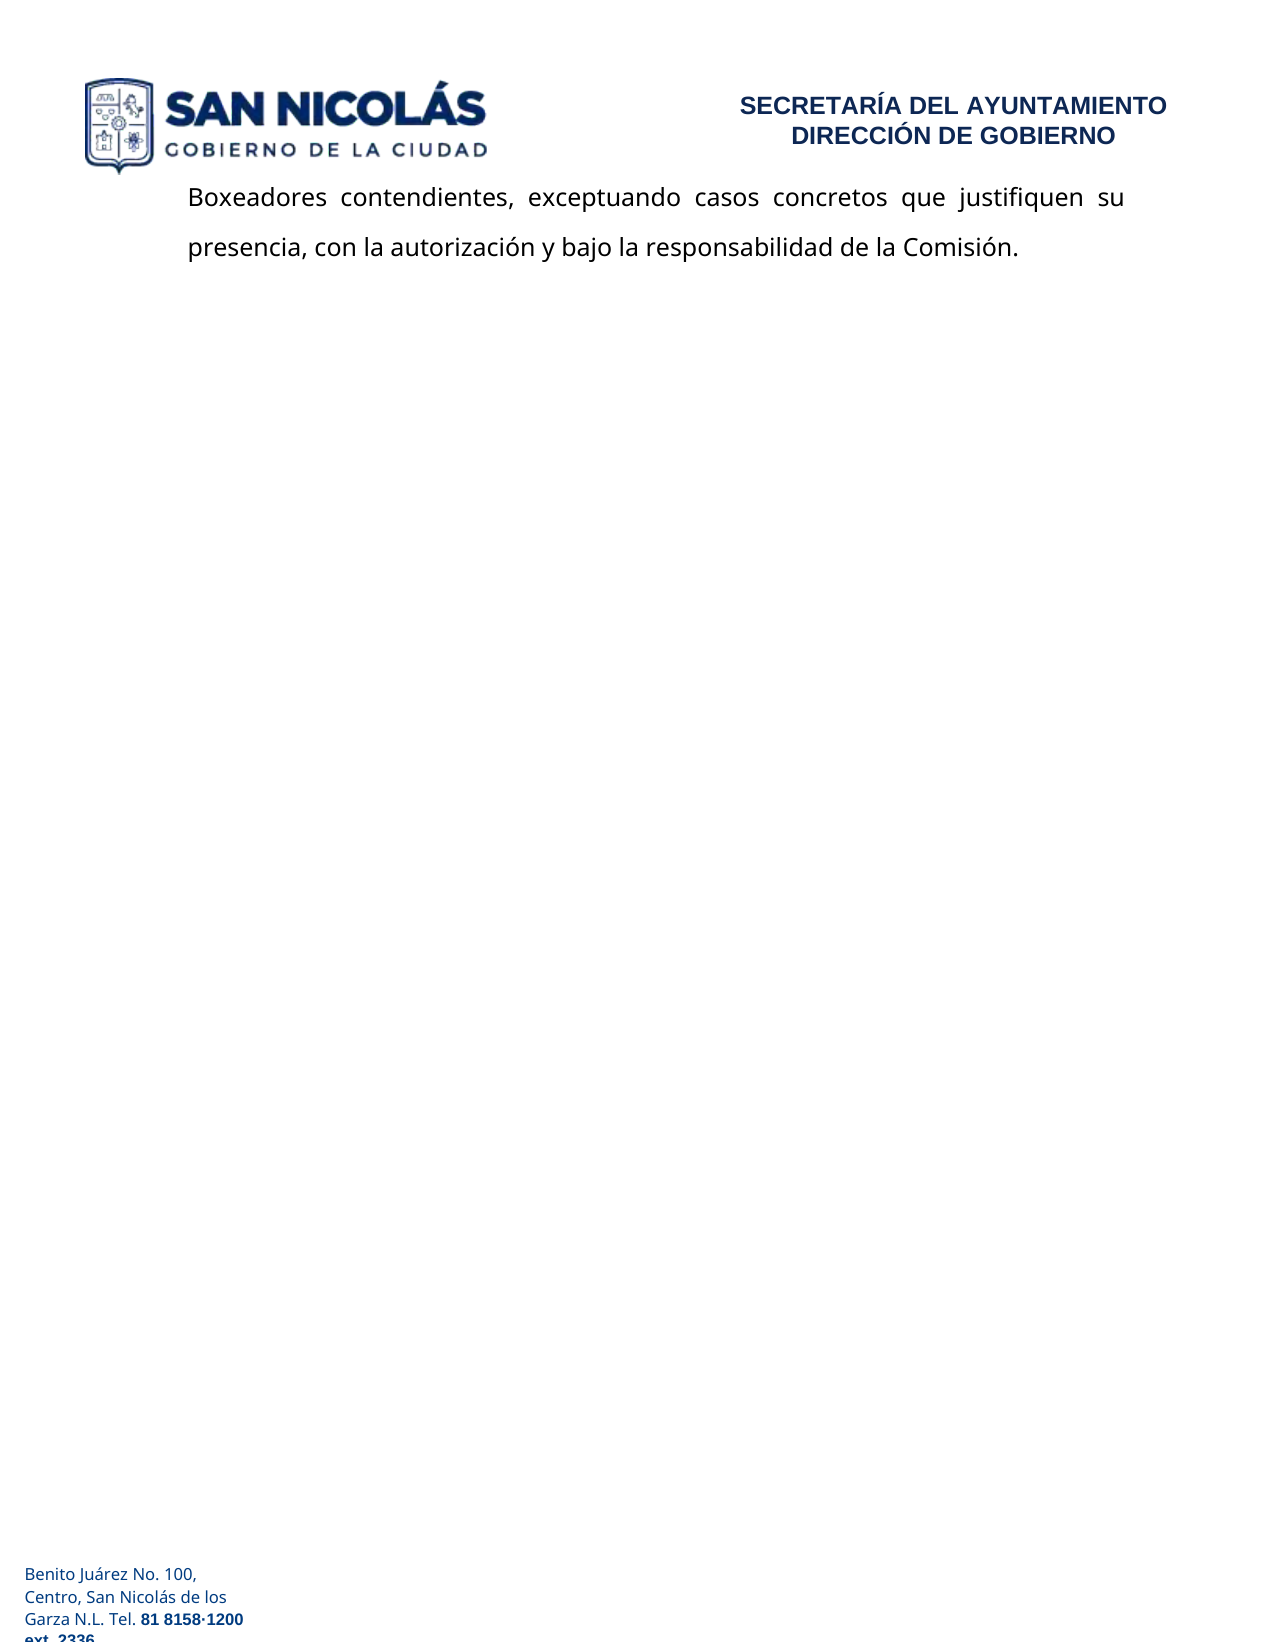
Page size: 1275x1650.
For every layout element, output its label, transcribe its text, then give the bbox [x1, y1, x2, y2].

picture [85, 78, 487, 175]
